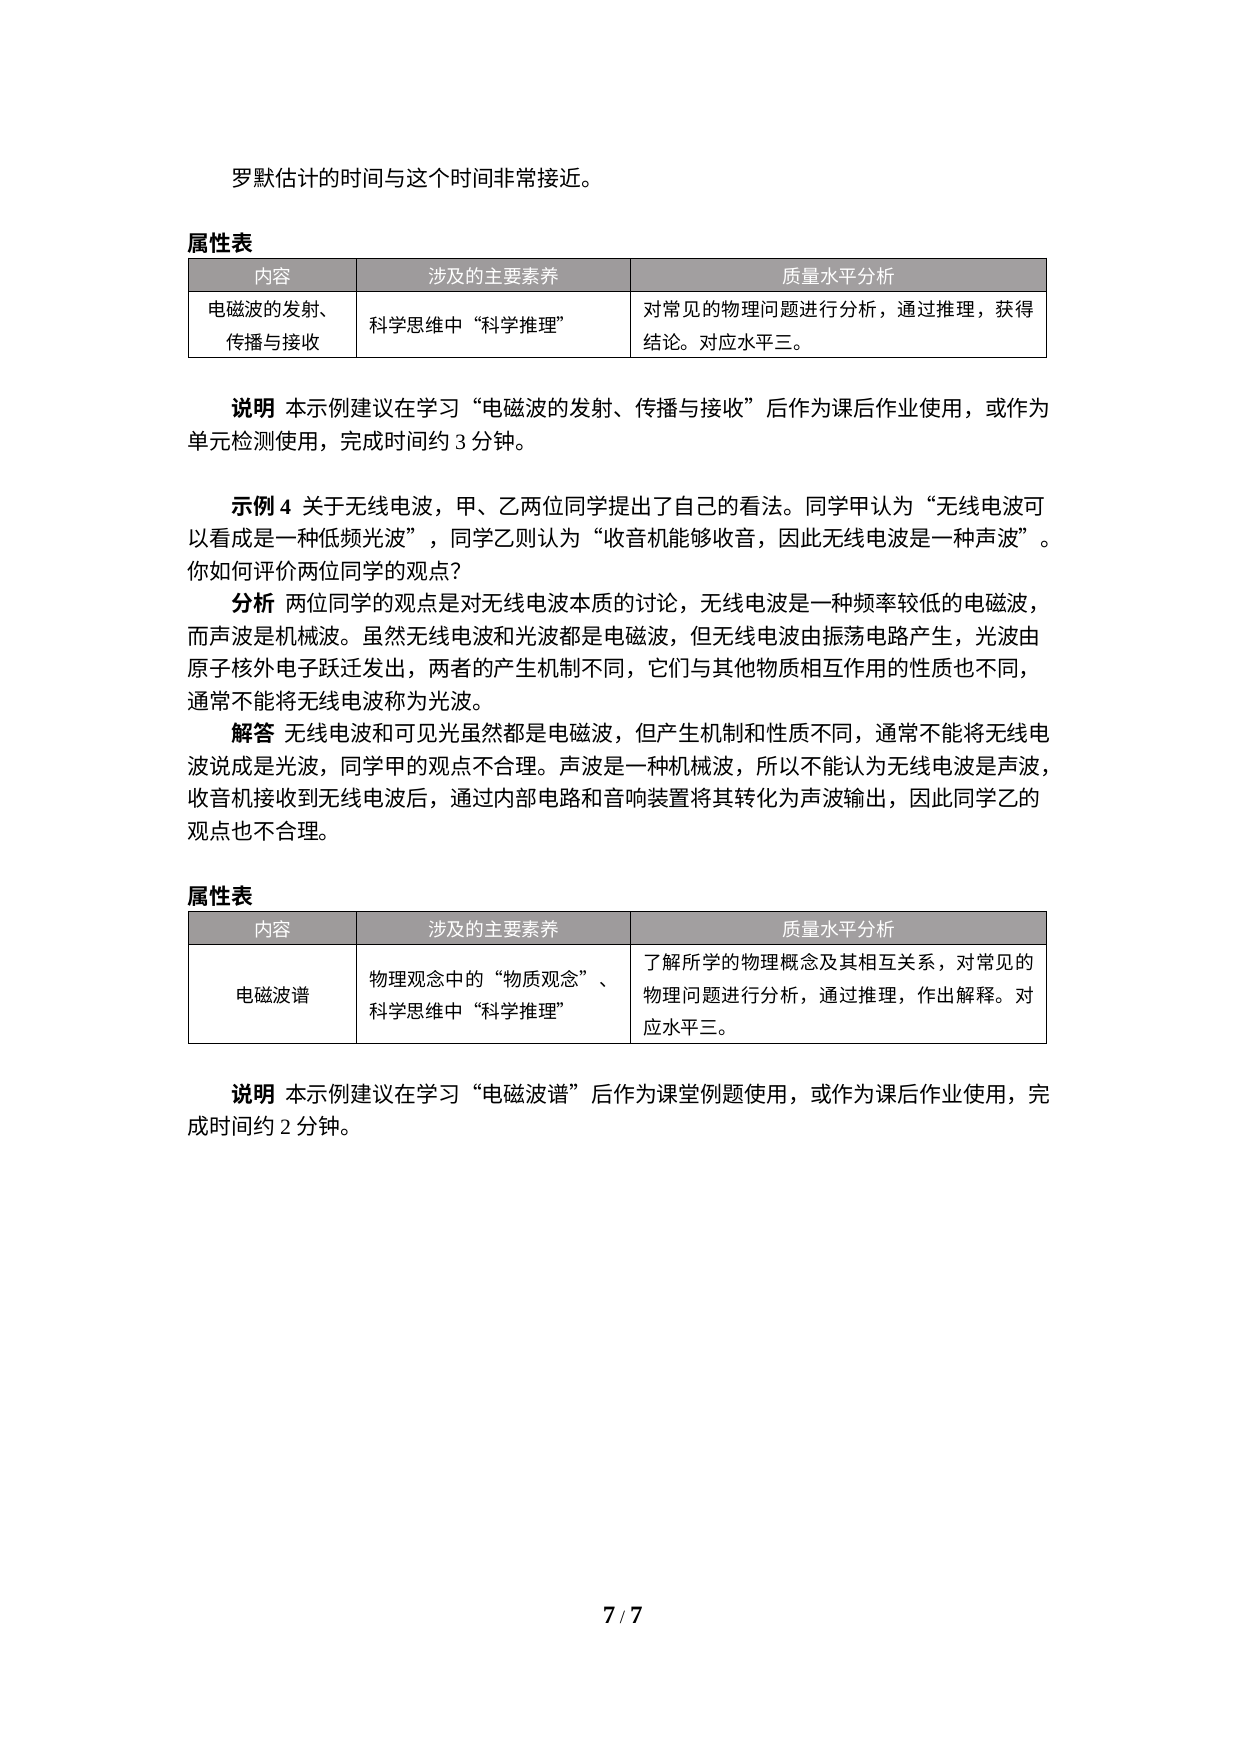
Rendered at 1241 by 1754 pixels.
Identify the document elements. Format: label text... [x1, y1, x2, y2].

text 示例 4 关于无线电波，甲、乙两位同学提出了自己的看法。同学甲认为“无线电波可以看成是一种低频光波”，同学乙则认为“收音机能够收音，因此无线电波是一种声波”。你如何评价两位同学的观点？ [187, 488, 1053, 586]
text 罗默估计的时间与这个时间非常接近。 [187, 160, 1053, 193]
table_cell 了解所学的物理概念及其相互关系，对常见的物理问题进行分析，通过推理，作出解释。对应水平三。 [631, 945, 1046, 1043]
text 属性表 [187, 878, 1053, 911]
text 说明 本示例建议在学习“电磁波谱”后作为课堂例题使用，或作为课后作业使用，完成时间约 2 分钟。 [187, 1076, 1053, 1141]
table_cell 电磁波的发射、传播与接收 [189, 292, 356, 357]
table_cell 物理观念中的“物质观念”、科学思维中“科学推理” [357, 945, 630, 1043]
text 说明 本示例建议在学习“电磁波的发射、传播与接收”后作为课后作业使用，或作为单元检测使用，完成时间约 3 分钟。 [187, 391, 1053, 456]
table_header 内容 [189, 259, 356, 291]
text 分析 两位同学的观点是对无线电波本质的讨论，无线电波是一种频率较低的电磁波，而声波是机械波。虽然无线电波和光波都是电磁波，但无线电波由振荡电路产生，光波由原子核外电子跃迁发出，两者的产生机制不同，它们与其他物质相互作用的性质也不同，通常不能将无线电波称为光波。 [187, 586, 1053, 716]
table_header 内容 [189, 912, 356, 944]
text 解答 无线电波和可见光虽然都是电磁波，但产生机制和性质不同，通常不能将无线电波说成是光波，同学甲的观点不合理。声波是一种机械波，所以不能认为无线电波是声波，收音机接收到无线电波后，通过内部电路和音响装置将其转化为声波输出，因此同学乙的观点也不合理。 [187, 716, 1053, 846]
table_cell 对常见的物理问题进行分析，通过推理，获得结论。对应水平三。 [631, 292, 1046, 357]
table_header 涉及的主要素养 [357, 259, 630, 291]
table_header 涉及的主要素养 [357, 912, 630, 944]
table_header 质量水平分析 [631, 259, 1046, 291]
table_cell 科学思维中“科学推理” [357, 292, 630, 357]
text 属性表 [187, 225, 1053, 258]
table_cell 电磁波谱 [189, 945, 356, 1043]
table_header 质量水平分析 [631, 912, 1046, 944]
